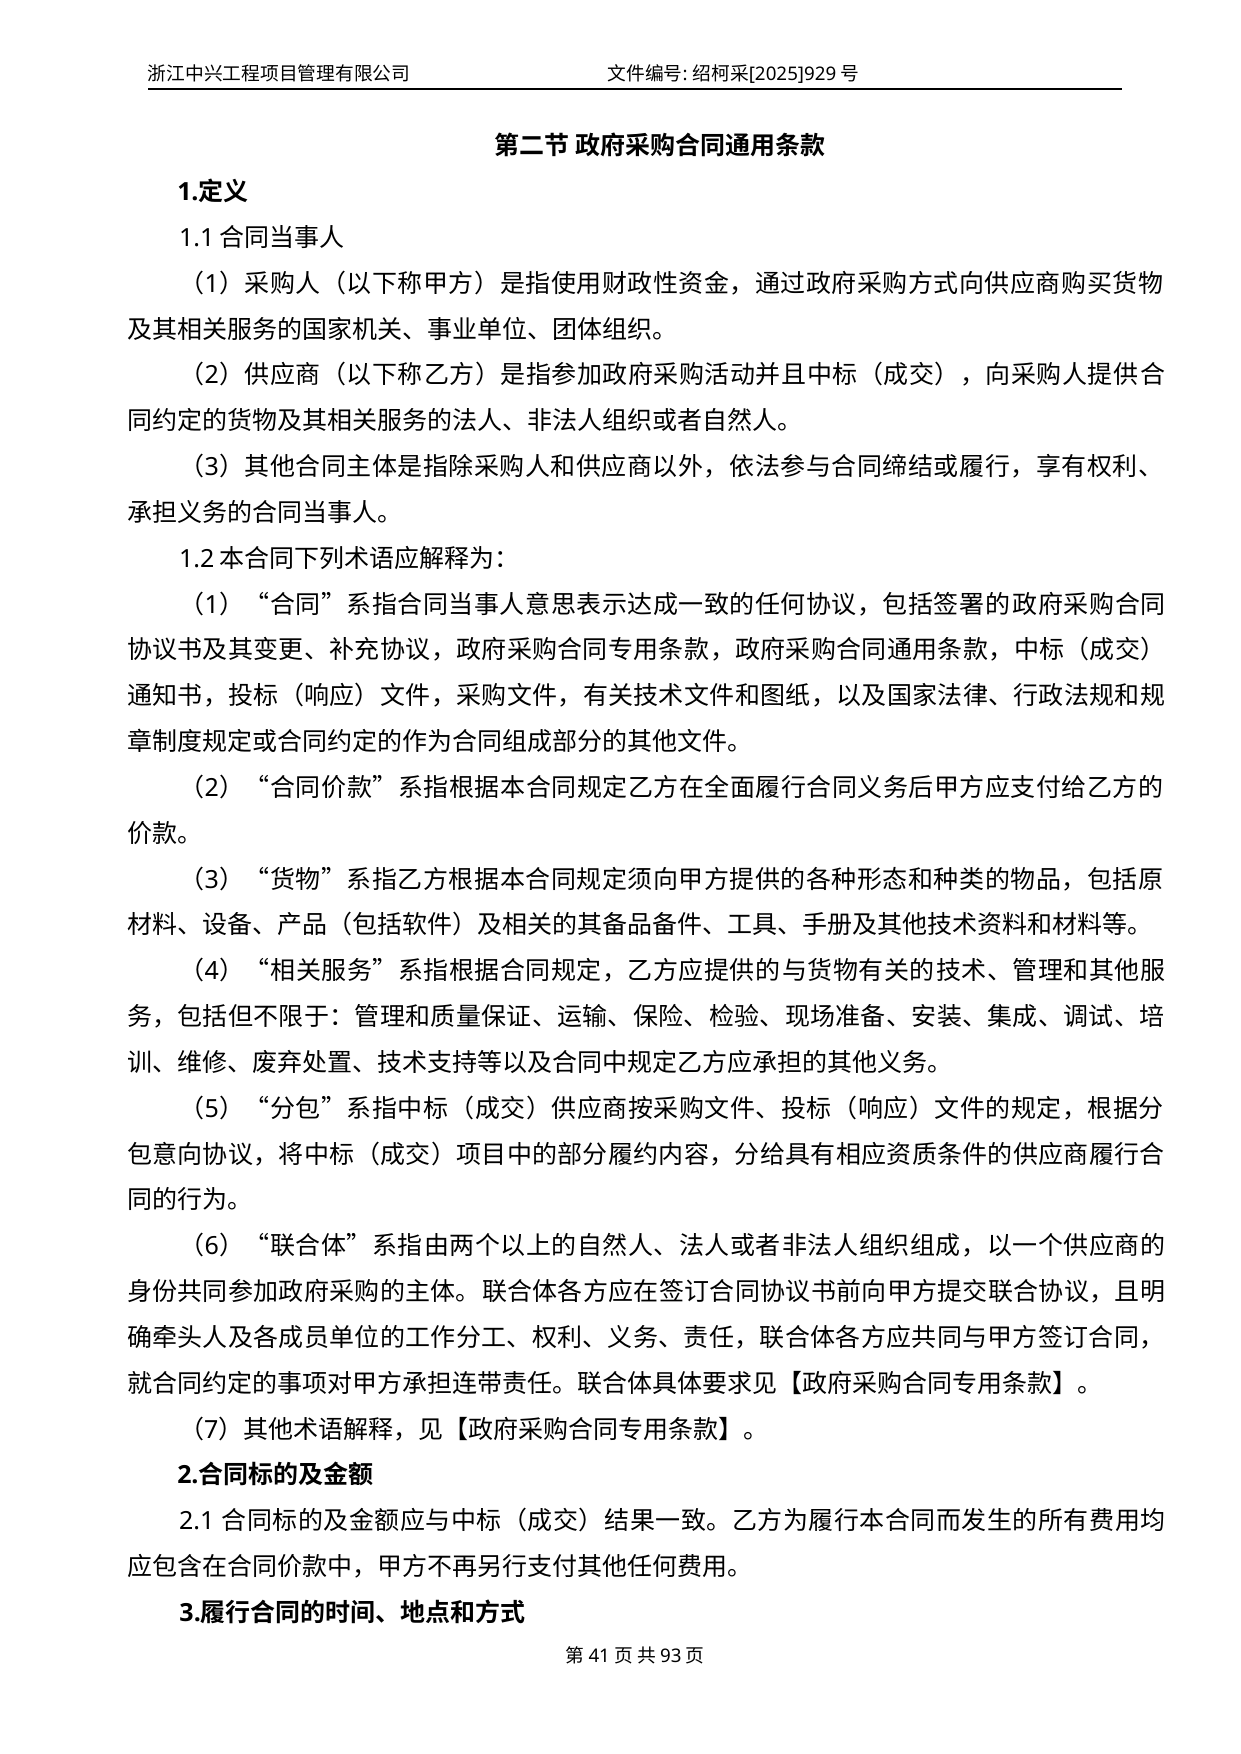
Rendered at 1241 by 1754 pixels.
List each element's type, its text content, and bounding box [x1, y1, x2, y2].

list 1.定义 [127, 164, 1166, 210]
text （6）“联合体”系指由两个以上的自然人、法人或者非法人组织组成，以一个供应商的身份共同参加政府采购的主体。联合体各方应在签订合同协议书前向甲方提交联合协议，且明确牵头人及各成员单位的工作分工、权利、义务、责任，联合体各方应共同与甲方签订合同，就合同约定的事项对甲方承担连带责任。联合体具体要求见【政府采购合同专用条款】。 [127, 1218, 1166, 1401]
text 2.1 合同标的及金额应与中标（成交）结果一致。乙方为履行本合同而发生的所有费用均应包含在合同价款中，甲方不再另行支付其他任何费用。 [127, 1493, 1166, 1585]
text 1.1合同当事人 [104, 210, 1166, 256]
text 1.2本合同下列术语应解释为： [104, 531, 1166, 576]
text （1）采购人（以下称甲方）是指使用财政性资金，通过政府采购方式向供应商购买货物及其相关服务的国家机关、事业单位、团体组织。 [127, 256, 1166, 347]
list 3.履行合同的时间、地点和方式 [104, 1585, 1166, 1631]
text （3）其他合同主体是指除采购人和供应商以外，依法参与合同缔结或履行，享有权利、承担义务的合同当事人。 [127, 439, 1166, 531]
list 政府采购合同通用条款 [104, 118, 1166, 164]
text （7）其他术语解释，见【政府采购合同专用条款】。 [104, 1401, 1166, 1447]
text （2）“合同价款”系指根据本合同规定乙方在全面履行合同义务后甲方应支付给乙方的价款。 [127, 760, 1166, 851]
text （4）“相关服务”系指根据合同规定，乙方应提供的与货物有关的技术、管理和其他服务，包括但不限于：管理和质量保证、运输、保险、检验、现场准备、安装、集成、调试、培训、维修、废弃处置、技术支持等以及合同中规定乙方应承担的其他义务。 [127, 943, 1166, 1081]
text （5）“分包”系指中标（成交）供应商按采购文件、投标（响应）文件的规定，根据分包意向协议，将中标（成交）项目中的部分履约内容，分给具有相应资质条件的供应商履行合同的行为。 [127, 1081, 1166, 1218]
text （1）“合同”系指合同当事人意思表示达成一致的任何协议，包括签署的政府采购合同协议书及其变更、补充协议，政府采购合同专用条款，政府采购合同通用条款，中标（成交）通知书，投标（响应）文件，采购文件，有关技术文件和图纸，以及国家法律、行政法规和规章制度规定或合同约定的作为合同组成部分的其他文件。 [127, 576, 1166, 760]
text （2）供应商（以下称乙方）是指参加政府采购活动并且中标（成交），向采购人提供合同约定的货物及其相关服务的法人、非法人组织或者自然人。 [127, 347, 1166, 439]
text （3）“货物”系指乙方根据本合同规定须向甲方提供的各种形态和种类的物品，包括原材料、设备、产品（包括软件）及相关的其备品备件、工具、手册及其他技术资料和材料等。 [127, 851, 1166, 943]
list 2.合同标的及金额 [127, 1447, 1166, 1493]
